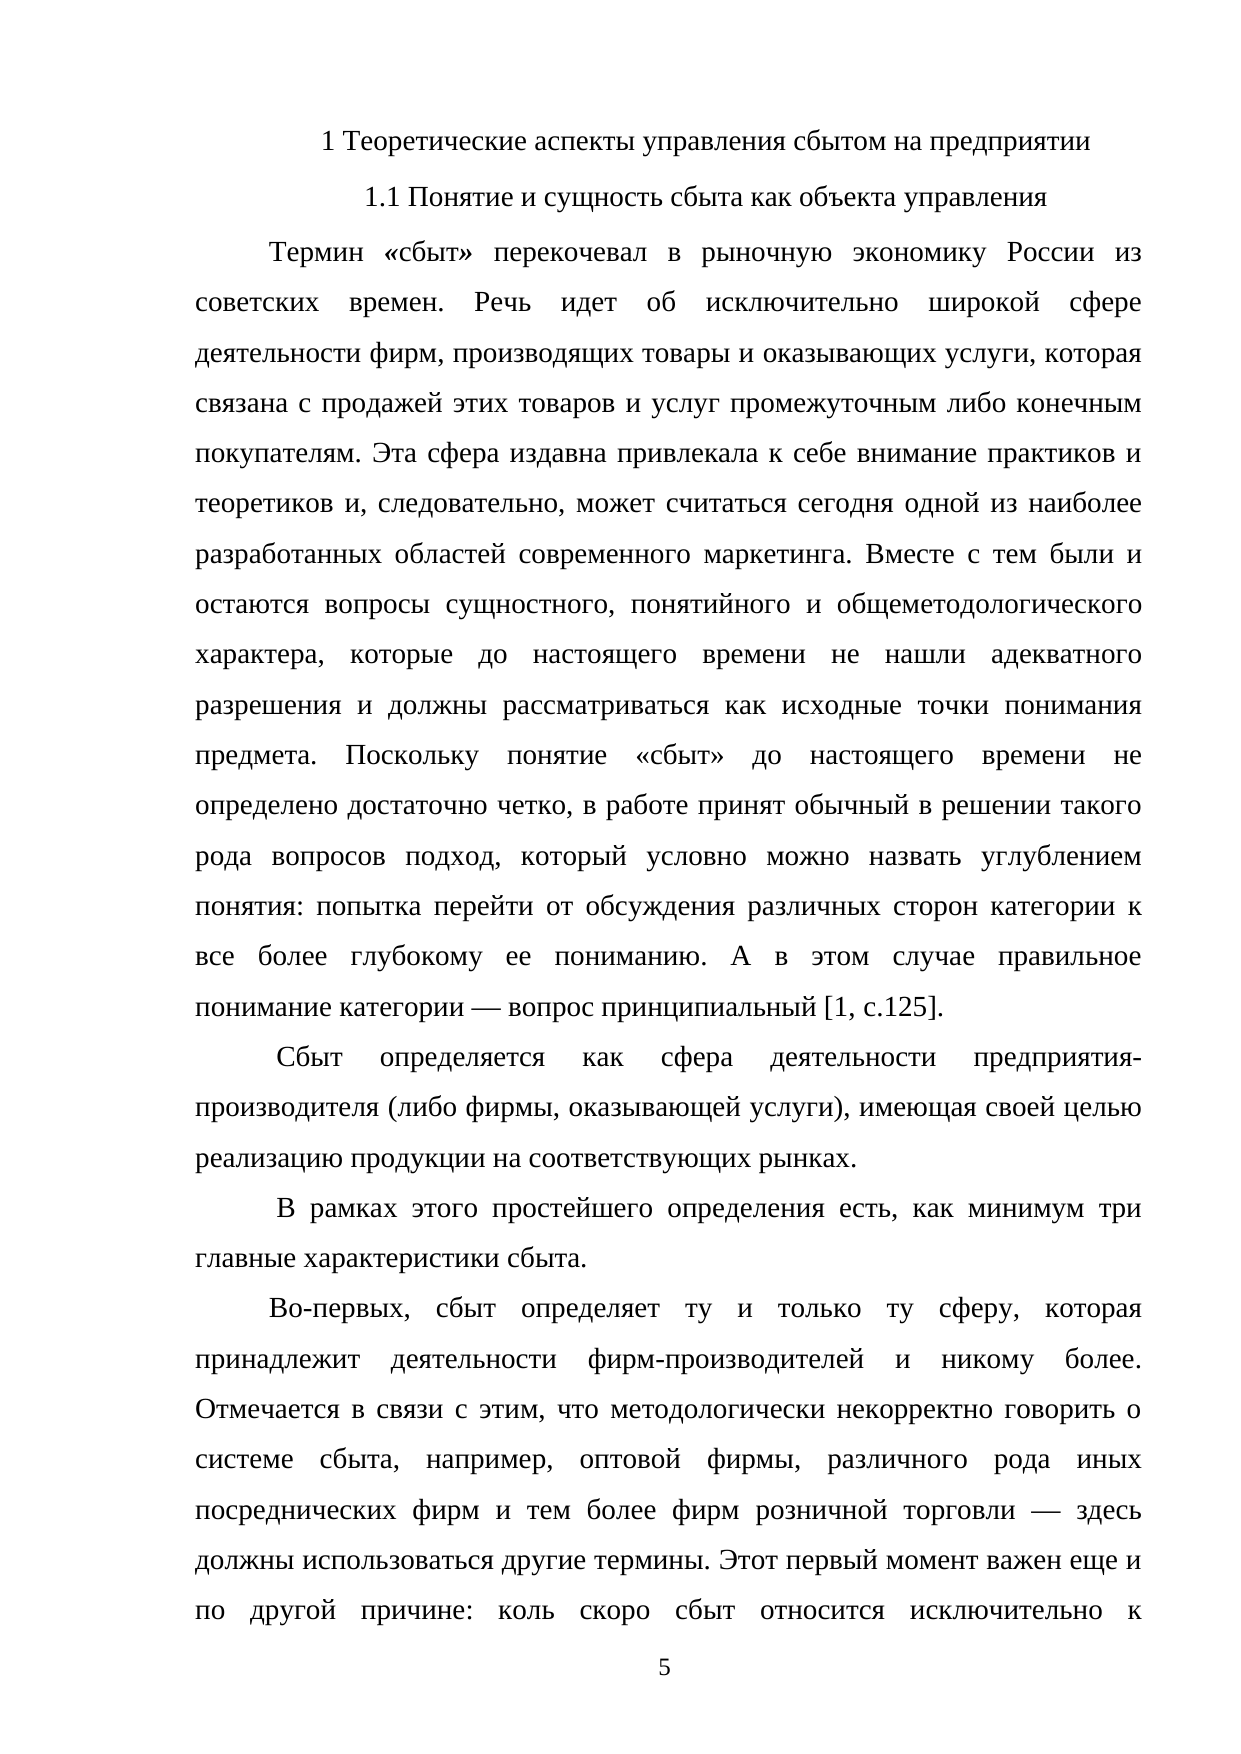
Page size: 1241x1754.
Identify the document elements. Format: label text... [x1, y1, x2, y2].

text 1.1 Понятие и сущность сбыта как объекта управления [195, 179, 1143, 212]
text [195, 1291, 1143, 1626]
text Термин «сбыт» перекочевал в рыночную экономику России из советских времен. Речь идет об исключительно широкой сфере деятельности фирм, производящих товары и оказывающих услуги, которая связана с продажей этих товаров и услуг промежуточным либо конечным покупателям. Эта сфера издавна привлекала к себе внимание практиков и теоретиков и, следовательно, может считаться сегодня одной из наиболее разработанных областей современного маркетинга. Вместе с тем были и остаются вопросы сущностного, понятийного и общеметодологического характера, которые до настоящего времени не нашли адекватного разрешения и должны рассматриваться как исходные точки понимания предмета. Поскольку понятие «сбыт» до настоящего времени не определено достаточно четко, в работе принят обычный в решении такого рода вопросов подход, который условно можно назвать углублением понятия: попытка перейти от обсуждения различных сторон категории к все более глубокому ее пониманию. А в этом случае правильное понимание категории — вопрос принципиальный [1, c.125]. [195, 234, 1143, 1022]
text 1 Теоретические аспекты управления сбытом на предприятии [195, 123, 1143, 157]
text Сбыт определяется как сфера деятельности предприятия-производителя (либо фирмы, оказывающей услуги), имеющая своей целью реализацию продукции на соответствующих рынках. [195, 1039, 1143, 1173]
text В рамках этого простейшего определения есть, как минимум три главные характеристики сбыта. [195, 1190, 1143, 1274]
